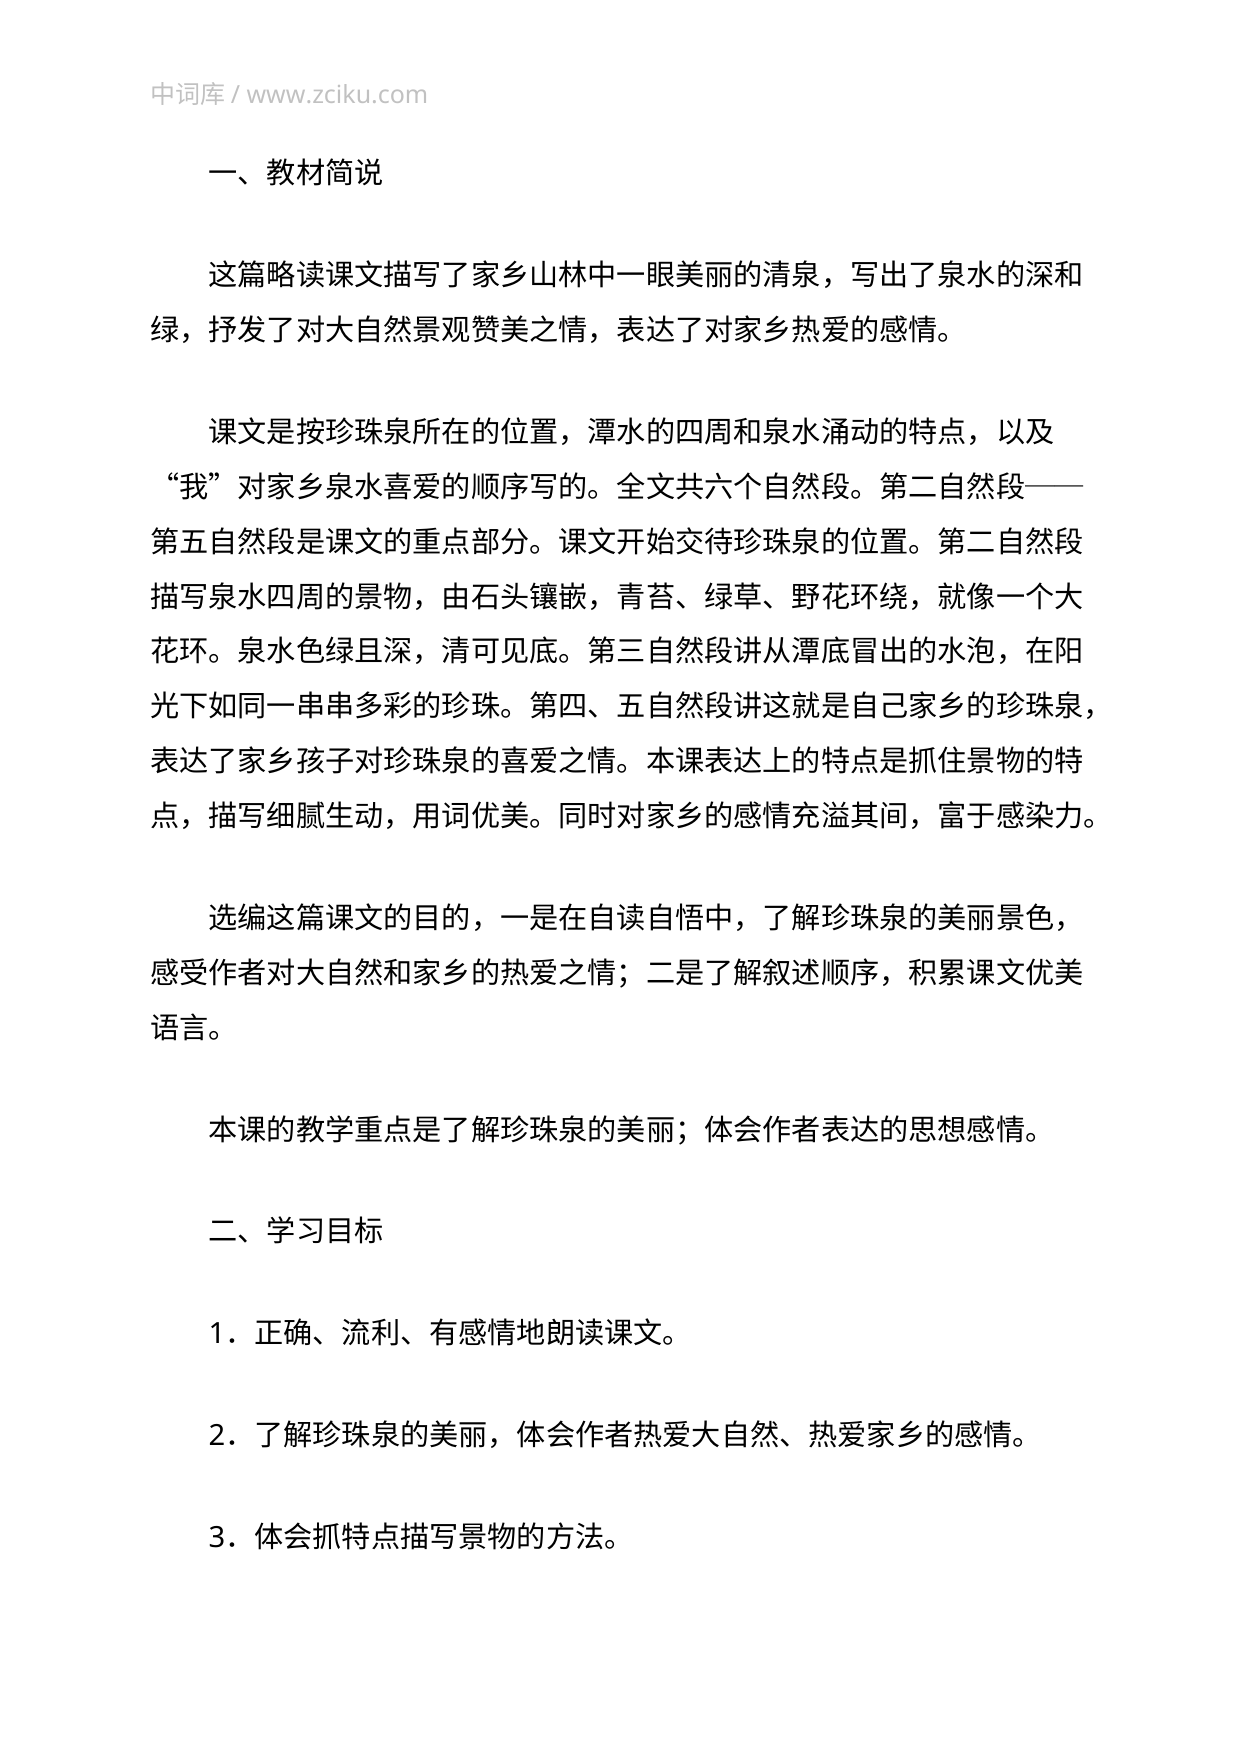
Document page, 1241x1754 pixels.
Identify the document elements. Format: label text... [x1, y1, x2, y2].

text 本课的教学重点是了解珍珠泉的美丽；体会作者表达的思想感情。 [150, 1106, 1090, 1148]
text 1．正确、流利、有感情地朗读课文。 [150, 1309, 1090, 1352]
text 选编这篇课文的目的，一是在自读自悟中，了解珍珠泉的美丽景色，感受作者对大自然和家乡的热爱之情；二是了解叙述顺序，积累课文优美语言。 [150, 894, 1090, 1047]
text 一、教材简说 [150, 150, 1090, 192]
text 课文是按珍珠泉所在的位置，潭水的四周和泉水涌动的特点，以及“我”对家乡泉水喜爱的顺序写的。全文共六个自然段。第二自然段──第五自然段是课文的重点部分。课文开始交待珍珠泉的位置。第二自然段描写泉水四周的景物，由石头镶嵌，青苔、绿草、野花环绕，就像一个大花环。泉水色绿且深，清可见底。第三自然段讲从潭底冒出的水泡，在阳光下如同一串串多彩的珍珠。第四、五自然段讲这就是自己家乡的珍珠泉，表达了家乡孩子对珍珠泉的喜爱之情。本课表达上的特点是抓住景物的特点，描写细腻生动，用词优美。同时对家乡的感情充溢其间，富于感染力。 [150, 408, 1090, 835]
text 这篇略读课文描写了家乡山林中一眼美丽的清泉，写出了泉水的深和绿，抒发了对大自然景观赞美之情，表达了对家乡热爱的感情。 [150, 252, 1090, 349]
text 2．了解珍珠泉的美丽，体会作者热爱大自然、热爱家乡的感情。 [150, 1412, 1090, 1454]
text 3．体会抓特点描写景物的方法。 [150, 1513, 1090, 1556]
text 二、学习目标 [150, 1208, 1090, 1250]
